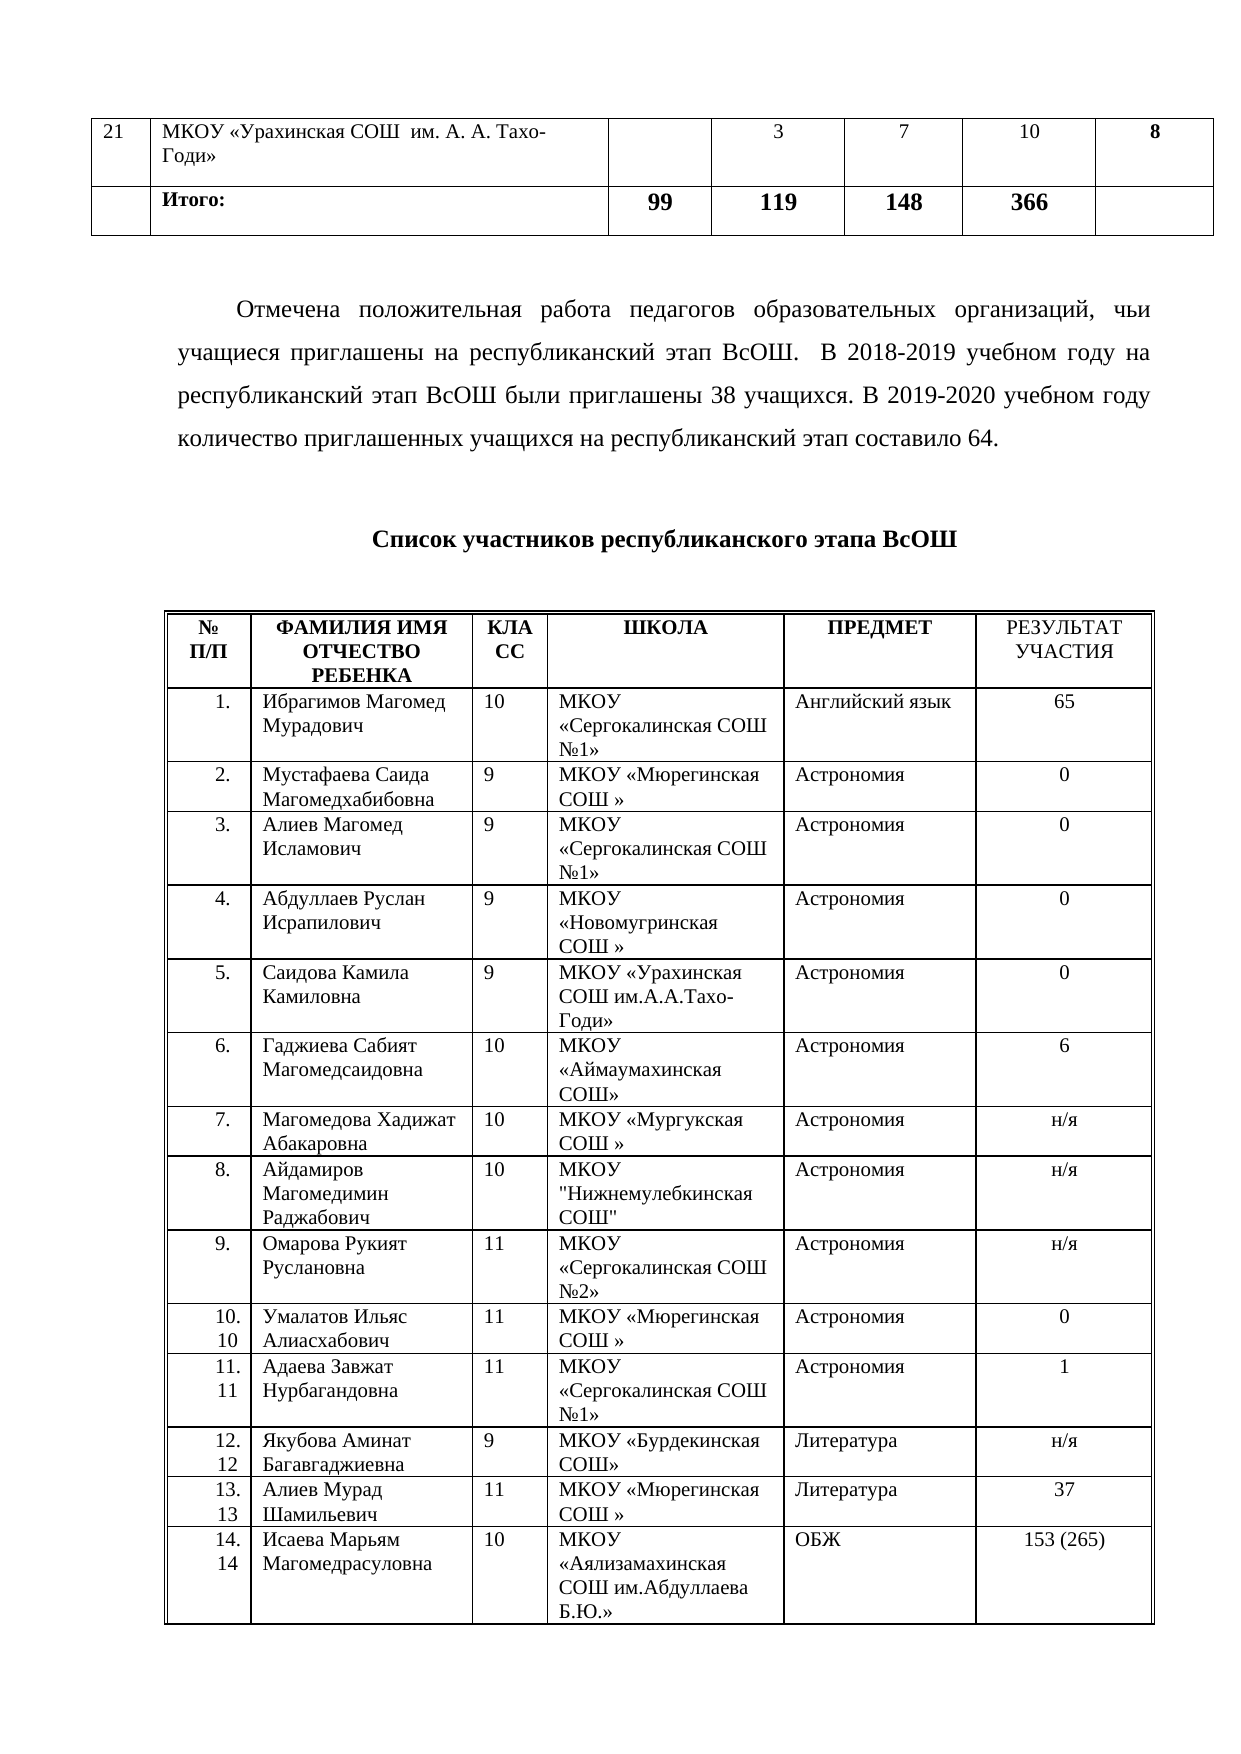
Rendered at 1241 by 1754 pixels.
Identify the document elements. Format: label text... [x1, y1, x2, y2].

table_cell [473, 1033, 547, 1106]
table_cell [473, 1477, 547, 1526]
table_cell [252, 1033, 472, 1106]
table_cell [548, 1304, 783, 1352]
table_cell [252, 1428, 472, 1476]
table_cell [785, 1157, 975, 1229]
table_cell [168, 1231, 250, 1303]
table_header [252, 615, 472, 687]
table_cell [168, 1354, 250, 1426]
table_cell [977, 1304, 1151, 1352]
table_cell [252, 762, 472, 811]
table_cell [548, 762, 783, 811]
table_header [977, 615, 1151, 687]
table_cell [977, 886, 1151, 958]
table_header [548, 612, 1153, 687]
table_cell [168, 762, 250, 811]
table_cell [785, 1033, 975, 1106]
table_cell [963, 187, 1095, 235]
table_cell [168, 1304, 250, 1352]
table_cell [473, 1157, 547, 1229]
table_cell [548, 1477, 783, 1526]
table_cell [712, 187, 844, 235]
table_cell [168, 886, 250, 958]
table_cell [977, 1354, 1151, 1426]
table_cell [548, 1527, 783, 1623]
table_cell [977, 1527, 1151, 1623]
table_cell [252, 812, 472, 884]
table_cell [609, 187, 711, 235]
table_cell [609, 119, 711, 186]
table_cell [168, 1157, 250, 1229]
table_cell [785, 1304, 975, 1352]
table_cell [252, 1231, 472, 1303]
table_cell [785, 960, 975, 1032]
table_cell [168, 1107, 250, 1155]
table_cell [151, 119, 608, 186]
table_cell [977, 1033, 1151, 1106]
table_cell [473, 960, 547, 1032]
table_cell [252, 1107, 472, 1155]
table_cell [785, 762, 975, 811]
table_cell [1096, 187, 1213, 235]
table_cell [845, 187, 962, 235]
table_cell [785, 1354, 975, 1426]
text Список участников республиканского этапа ВсОШ [177, 524, 1152, 553]
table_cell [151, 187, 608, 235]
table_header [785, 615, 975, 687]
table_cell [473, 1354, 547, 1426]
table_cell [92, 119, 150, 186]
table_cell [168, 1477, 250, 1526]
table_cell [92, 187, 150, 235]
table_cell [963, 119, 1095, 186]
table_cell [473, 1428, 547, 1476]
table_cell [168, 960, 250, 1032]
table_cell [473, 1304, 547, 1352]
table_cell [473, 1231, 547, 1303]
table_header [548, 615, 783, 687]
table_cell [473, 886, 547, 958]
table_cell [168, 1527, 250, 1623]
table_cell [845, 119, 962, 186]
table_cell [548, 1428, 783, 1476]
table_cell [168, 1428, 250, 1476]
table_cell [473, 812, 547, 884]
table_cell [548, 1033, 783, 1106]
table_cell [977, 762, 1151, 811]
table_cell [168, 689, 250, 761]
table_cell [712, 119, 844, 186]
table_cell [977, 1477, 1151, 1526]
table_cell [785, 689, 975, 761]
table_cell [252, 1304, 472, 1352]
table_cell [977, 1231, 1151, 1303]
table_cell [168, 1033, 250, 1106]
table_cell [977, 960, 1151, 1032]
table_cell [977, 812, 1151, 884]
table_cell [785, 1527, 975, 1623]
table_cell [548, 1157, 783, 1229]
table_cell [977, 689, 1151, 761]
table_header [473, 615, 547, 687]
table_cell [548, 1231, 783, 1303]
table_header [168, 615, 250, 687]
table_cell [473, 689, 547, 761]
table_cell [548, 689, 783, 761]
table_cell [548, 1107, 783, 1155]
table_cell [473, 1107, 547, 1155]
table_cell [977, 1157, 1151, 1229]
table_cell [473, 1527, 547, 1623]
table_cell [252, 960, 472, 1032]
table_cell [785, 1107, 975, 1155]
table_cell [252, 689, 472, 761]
text Отмечена положительная работа педагогов образовательных организаций, чьи учащиеся приглашены на республиканский этап ВсОШ. В 2018-2019 учебном году на республиканский этап ВсОШ были приглашены 38 учащихся. В 2019-2020 учебном году количество приглашенных учащихся на республиканский этап составило 64. [177, 294, 1152, 452]
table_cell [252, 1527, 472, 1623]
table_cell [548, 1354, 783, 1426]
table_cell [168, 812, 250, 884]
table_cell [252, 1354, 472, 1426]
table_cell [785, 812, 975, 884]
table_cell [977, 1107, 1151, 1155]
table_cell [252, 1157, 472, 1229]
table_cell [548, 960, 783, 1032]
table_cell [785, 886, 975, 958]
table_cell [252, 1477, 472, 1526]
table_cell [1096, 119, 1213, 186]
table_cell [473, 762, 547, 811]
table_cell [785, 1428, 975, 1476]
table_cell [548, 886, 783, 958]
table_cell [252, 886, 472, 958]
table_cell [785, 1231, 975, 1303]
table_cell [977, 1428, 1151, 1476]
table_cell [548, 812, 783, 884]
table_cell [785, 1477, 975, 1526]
